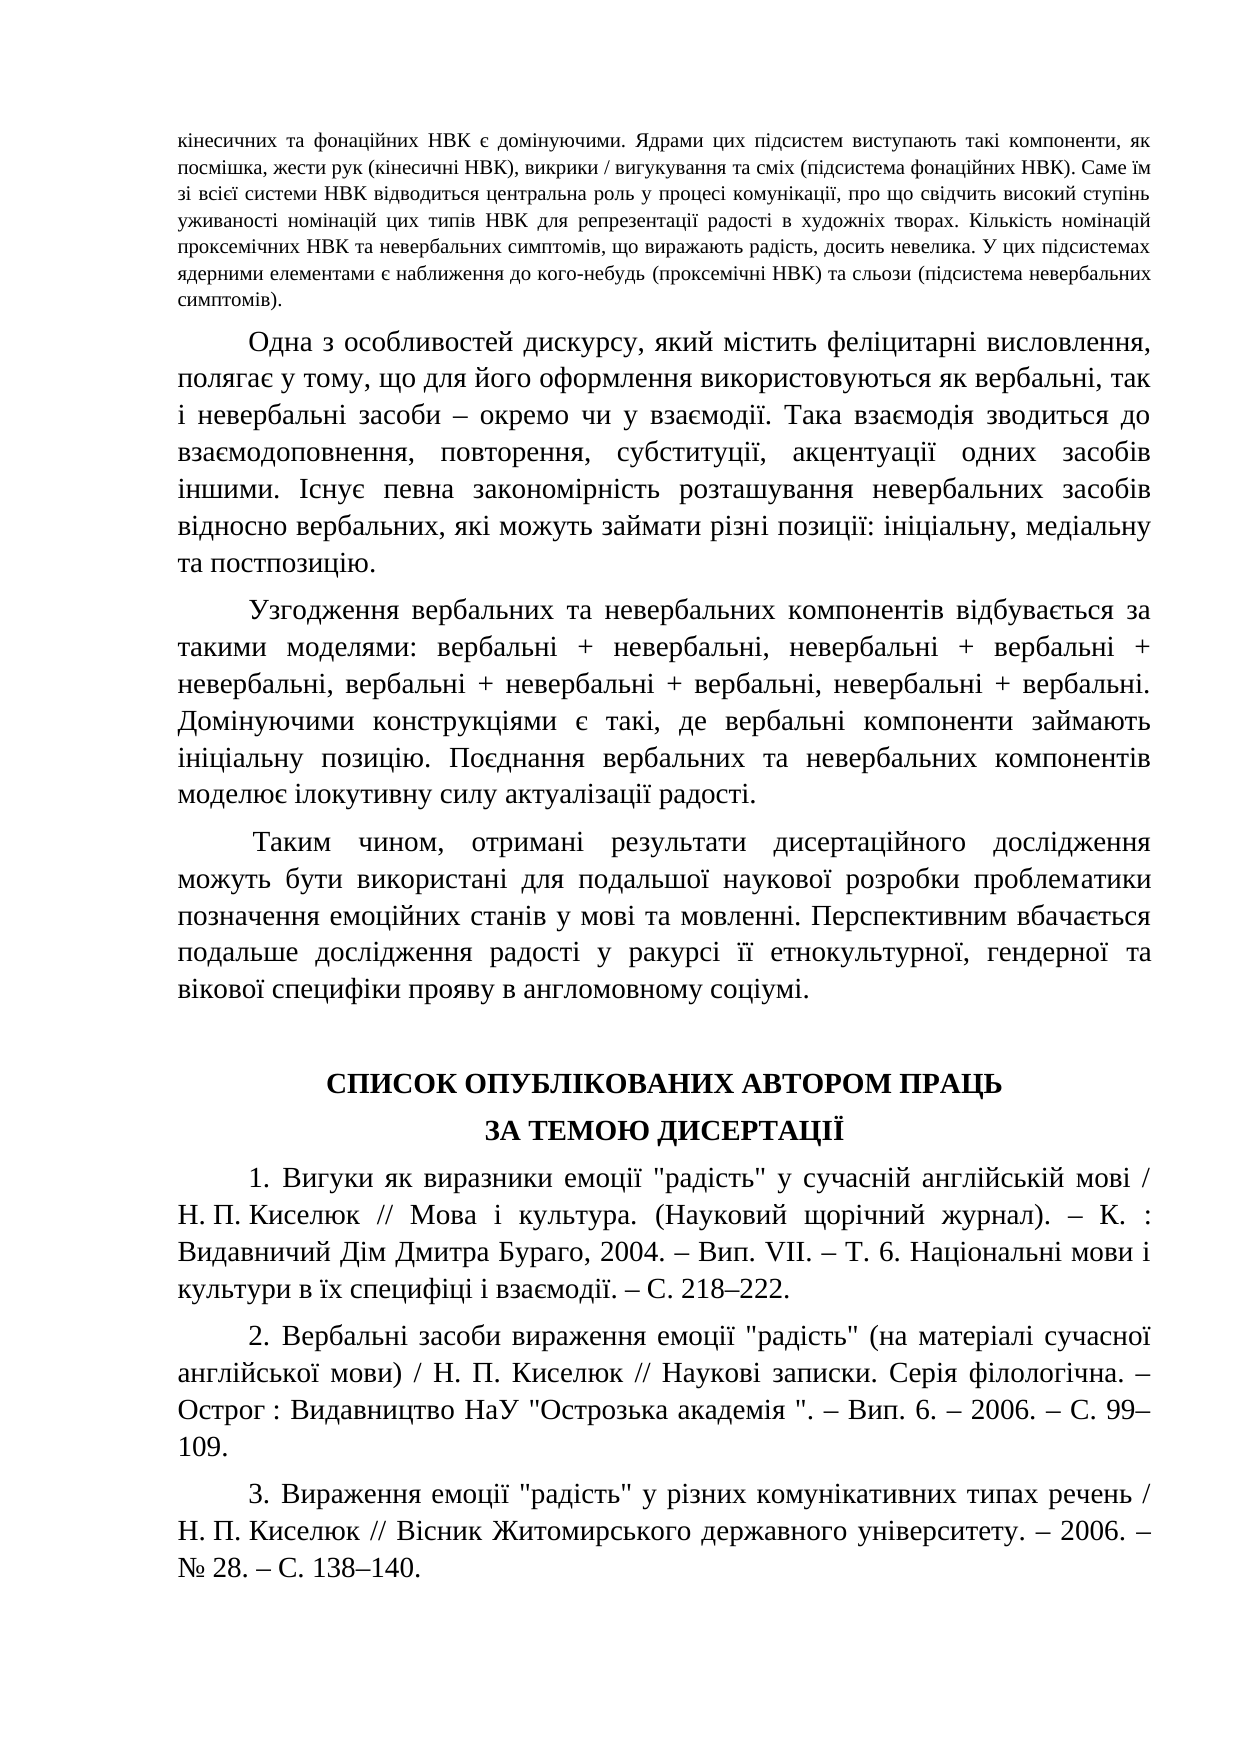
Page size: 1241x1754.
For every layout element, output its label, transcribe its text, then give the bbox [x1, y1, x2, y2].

list Вигуки як виразники емоції "радість" у сучасній англійській мові / Н. П. Киселюк // Мова і культура. (Науковий щорічний журнал). – К. : Видавничий Дім Дмитра Бураго, 2004. – Вип. VII. – Т. 6. Національні мови і культури в їх специфіці і взаємодії. – С. 218–222. [177, 1161, 1152, 1305]
text СПИСОК ОПУБЛІКОВАНИХ АВТОРОМ ПРАЦЬ [177, 1066, 1152, 1099]
text Одна з особливостей дискурсу, який містить феліцитарні висловлення, полягає у тому, що для його оформлення використовуються як вербальні, так і невербальні засоби – окремо чи у взаємодії. Така взаємодія зводиться до взаємодоповнення, повторення, субституції, акцентуації одних засобів іншими. Існує певна закономірність розташування невербальних засобів відносно вербальних, які можуть займати різні позиції: ініціальну, медіальну та постпозицію. [177, 324, 1152, 578]
list Вираження емоції "радість" у різних комунікативних типах речень / Н. П. Киселюк // Вісник Житомирського державного університету. – 2006. – № 28. – С. 138–140. [177, 1476, 1152, 1584]
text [177, 128, 1152, 311]
text ЗА ТЕМОЮ ДИСЕРТАЦІЇ [177, 1113, 1152, 1147]
list Вербальні засоби вираження емоції "радість" (на матеріалі сучасної англійської мови) / Н. П. Киселюк // Наукові записки. Серія філологічна. – Острог : Видавництво НаУ "Острозька академія ". – Вип. 6. – 2006. – С. 99–109. [177, 1318, 1152, 1463]
text Узгодження вербальних та невербальних компонентів відбувається за такими моделями: вербальні + невербальні, невербальні + вербальні + невербальні, вербальні + невербальні + вербальні, невербальні + вербальні. Домінуючими конструкціями є такі, де вербальні компоненти займають ініціальну позицію. Поєднання вербальних та невербальних компонентів моделює ілокутивну силу актуалізації радості. [177, 592, 1152, 810]
text Таким чином, отримані результати дисертаційного дослідження можуть бути використані для подальшої наукової розробки проблематики позначення емоційних станів у мові та мовленні. Перспективним вбачається подальше дослідження радості у ракурсі її етнокультурної, гендерної та вікової специфіки прояву в англомовному соціумі. [177, 824, 1152, 1005]
